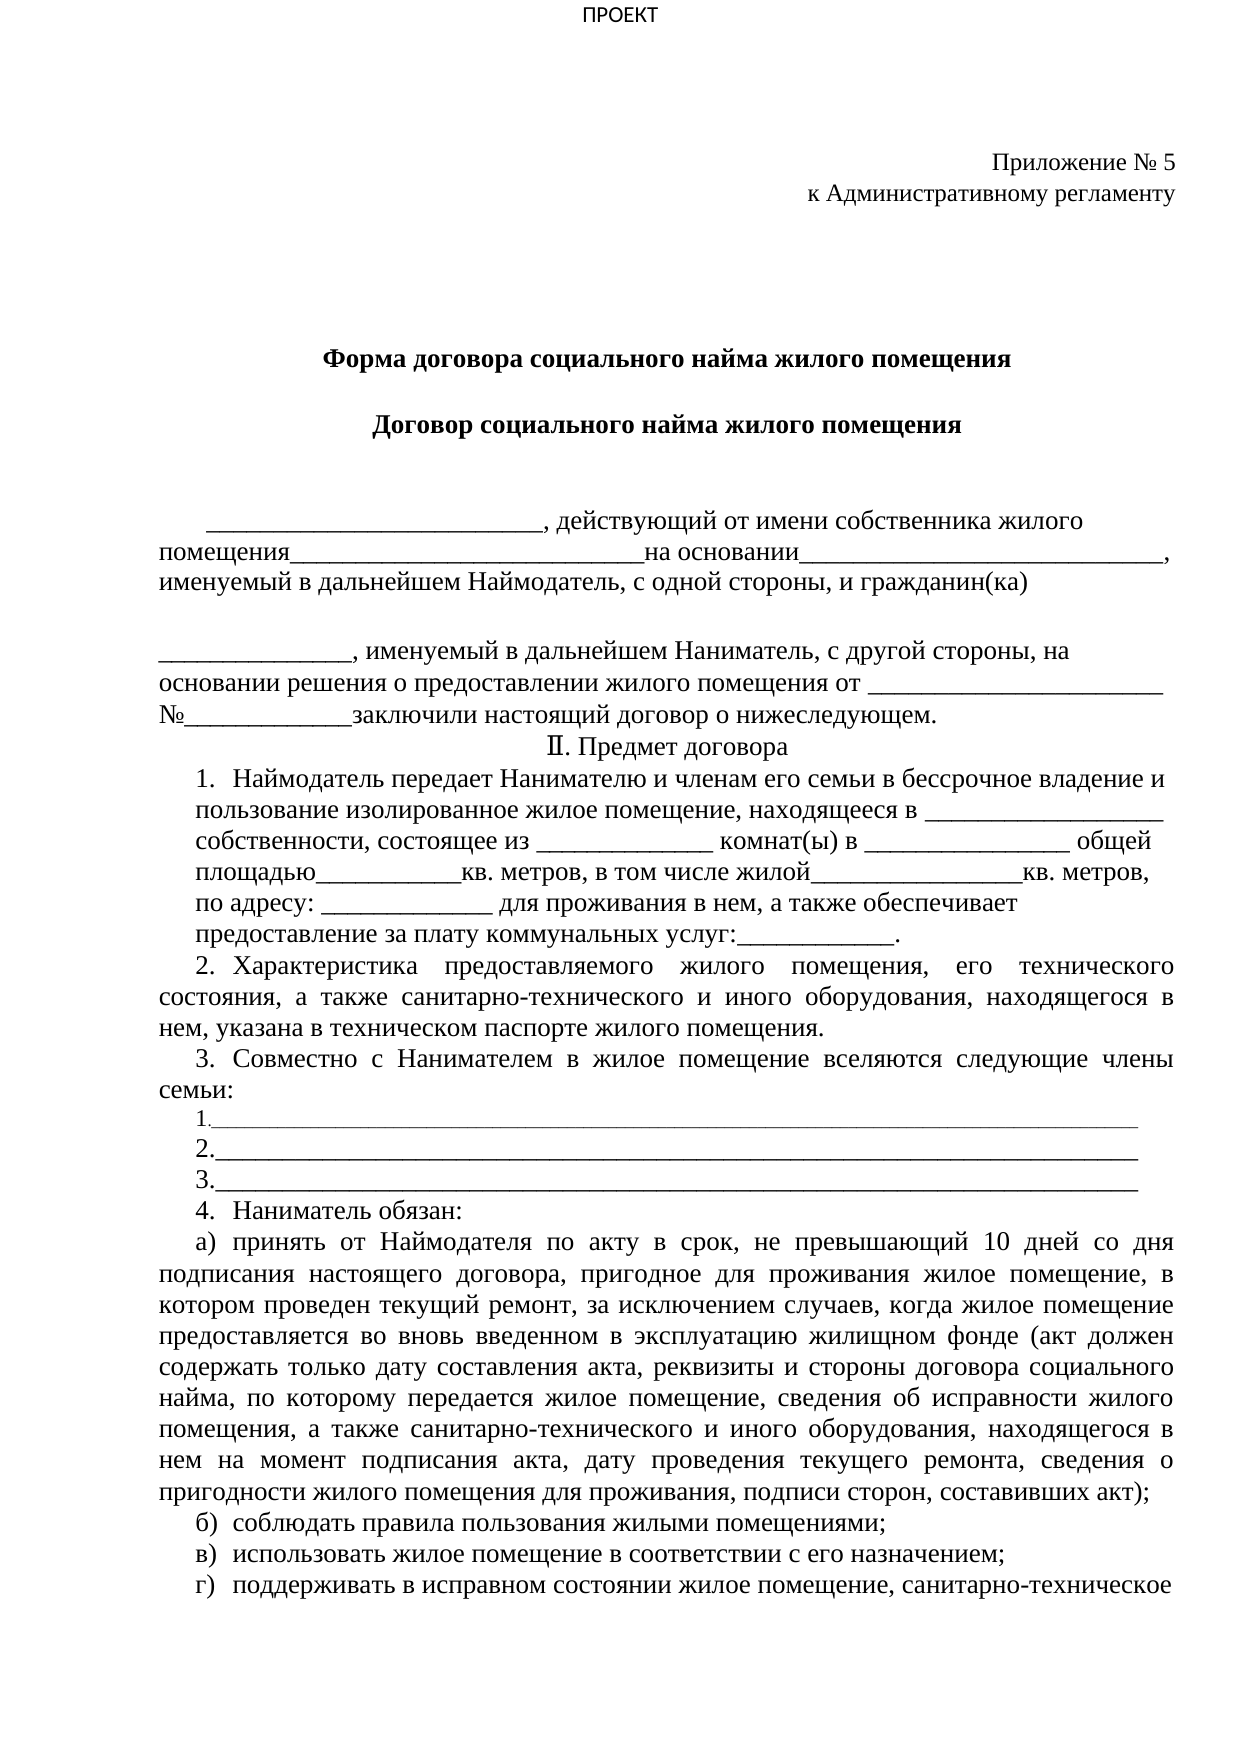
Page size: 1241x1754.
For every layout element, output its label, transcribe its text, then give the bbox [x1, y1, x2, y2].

text помещения на основании , [158, 535, 1176, 566]
text собственности, состоящее из комнат(ы) в общей [158, 824, 1176, 855]
text по адресу: для проживания в нем, а также обеспечивает [158, 886, 1176, 918]
text б) соблюдать правила пользования жилыми помещениями; [158, 1506, 1176, 1537]
text а) принять от Наймодателя по акту в срок, не превышающий 10 дней со дня подписания настоящего договора, пригодное для проживания жилое помещение, в котором проведен текущий ремонт, за исключением случаев, когда жилое помещение предоставляется во вновь введенном в эксплуатацию жилищном фонде (акт должен содержать только дату составления акта, реквизиты и стороны договора социального найма, по которому передается жилое помещение, сведения об исправности жилого помещения, а также санитарно-технического и иного оборудования, находящегося в нем на момент подписания акта, дату проведения текущего ремонта, сведения о пригодности жилого помещения для проживания, подписи сторон, составивших акт); [158, 1226, 1176, 1506]
text пользование изолированное жилое помещение, находящееся в [158, 793, 1176, 824]
text 1. [158, 1104, 1176, 1132]
text в) использовать жилое помещение в соответствии с его назначением; [158, 1537, 1176, 1568]
text к Административному регламенту [731, 177, 1176, 208]
text предоставление за плату коммунальных услуг: . [158, 918, 1176, 949]
text № заключили настоящий договор о нижеследующем. [158, 698, 1176, 730]
list Наймодатель передает Нанимателю и членам его семьи в бессрочное владение и [158, 762, 1176, 793]
text Форма договора социального найма жилого помещения [158, 315, 1176, 381]
text основании решения о предоставлении жилого помещения от [158, 666, 1176, 698]
text Ⅱ. Предмет договора [158, 730, 1176, 762]
list Совместно с Нанимателем в жилое помещение вселяются следующие члены семьи: [158, 1042, 1176, 1104]
text , именуемый в дальнейшем Наниматель, с другой стороны, на [158, 634, 1176, 666]
text именуемый в дальнейшем Наймодатель, с одной стороны, и гражданин(ка) [158, 566, 1176, 597]
list Наниматель обязан: [158, 1194, 1176, 1226]
text г) поддерживать в исправном состоянии жилое помещение, санитарно-техническое [158, 1568, 1176, 1599]
list Характеристика предоставляемого жилого помещения, его технического состояния, а также санитарно-технического и иного оборудования, находящегося в нем, указана в техническом паспорте жилого помещения. [158, 949, 1176, 1042]
text площадью кв. метров, в том числе жилой кв. метров, [158, 855, 1176, 886]
text Договор социального найма жилого помещения [158, 381, 1176, 447]
text Приложение № 5 [731, 146, 1176, 177]
text , действующий от имени собственника жилого [206, 504, 1176, 535]
